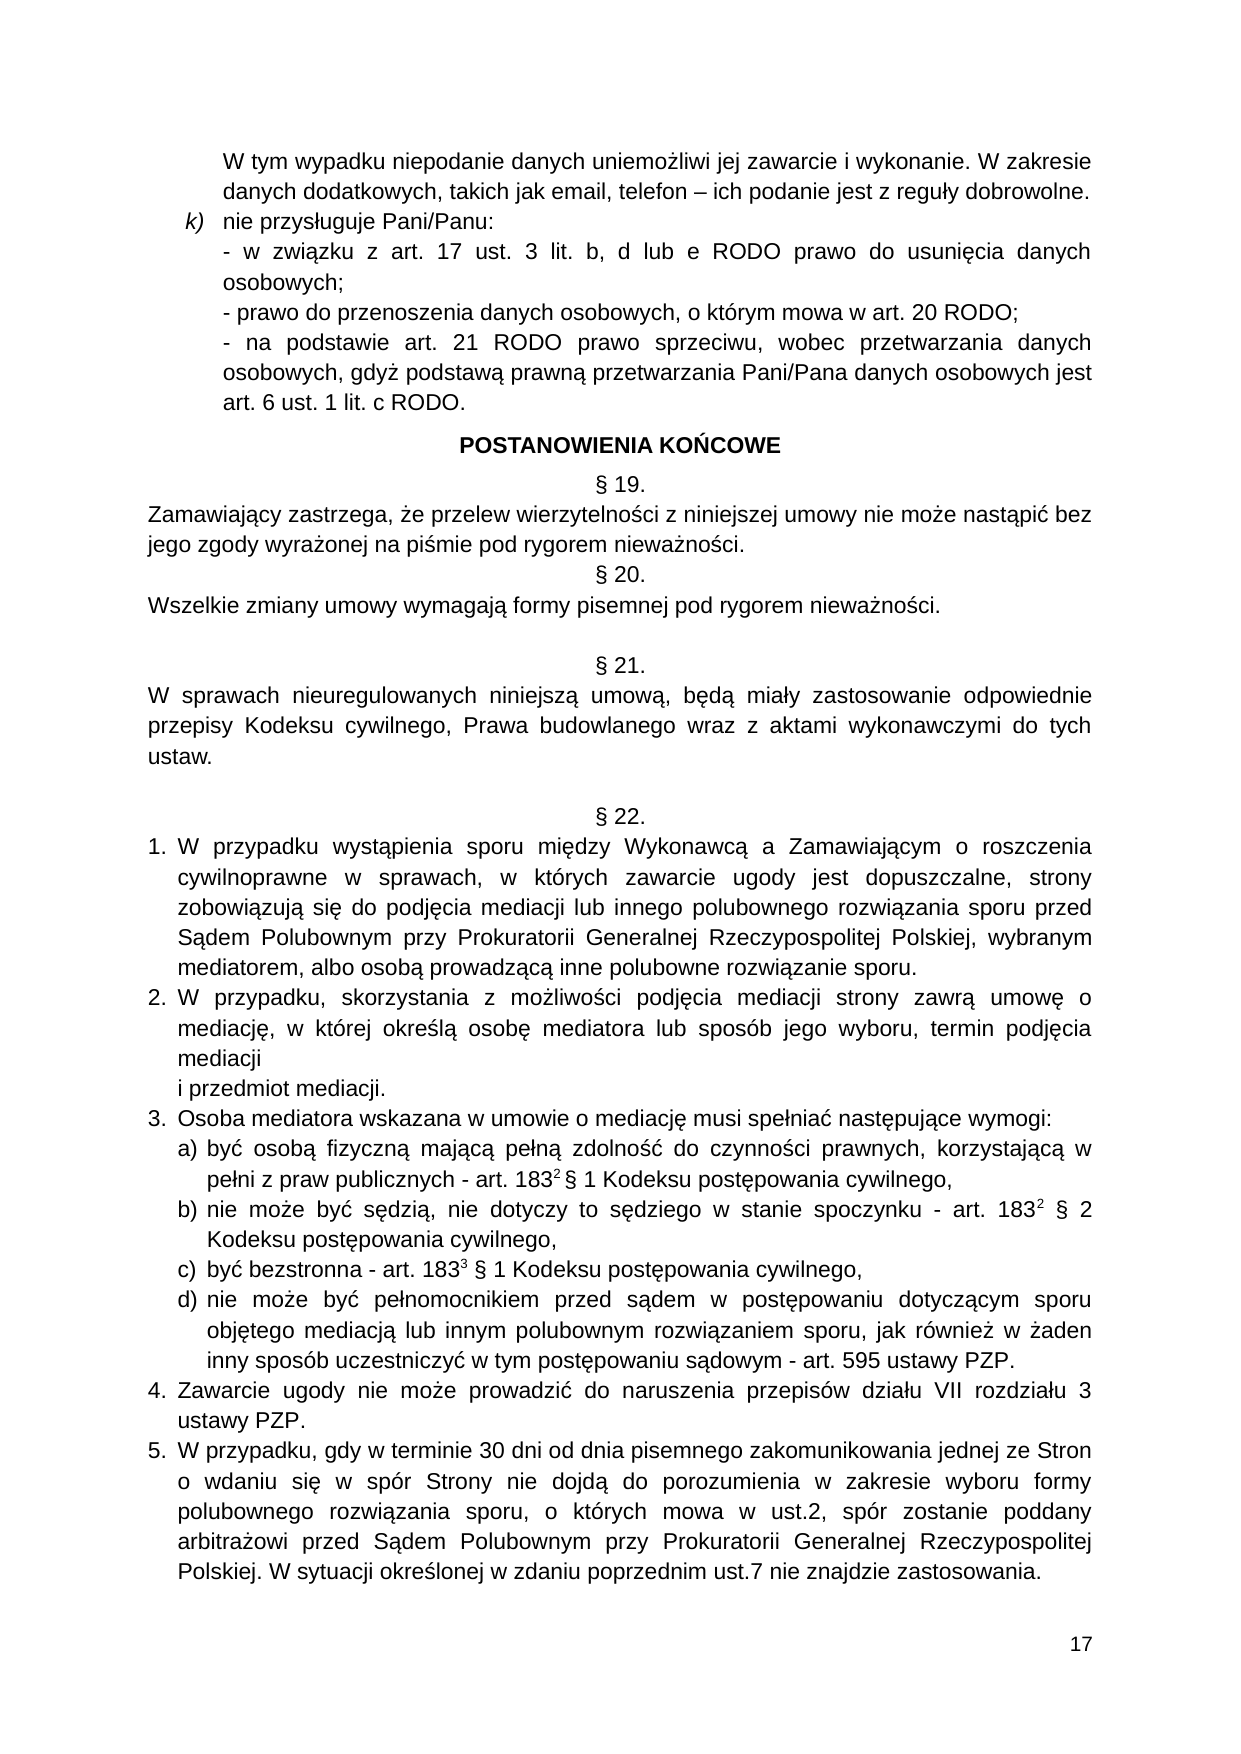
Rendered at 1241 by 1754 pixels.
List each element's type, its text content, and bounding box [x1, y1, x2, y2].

list nie może być sędzią, nie dotyczy to sędziego w stanie spoczynku - art. 1832 § 2 Kodeksu postępowania cywilnego, [177, 1196, 1093, 1252]
text Wszelkie zmiany umowy wymagają formy pisemnej pod rygorem nieważności. [148, 592, 1093, 618]
text § 22. [148, 803, 1093, 829]
list Osoba mediatora wskazana w umowie o mediację musi spełniać następujące wymogi: [148, 1105, 1093, 1132]
list - w związku z art. 17 ust. 3 lit. b, d lub e RODO prawo do usunięcia danych osobowych; [223, 238, 1093, 295]
list nie przysługuje Pani/Panu: [185, 208, 1093, 234]
text § 19. [148, 471, 1093, 497]
text Zamawiający zastrzega, że przelew wierzytelności z niniejszej umowy nie może nastąpić bez jego zgody wyrażonej na piśmie pod rygorem nieważności. [148, 501, 1093, 558]
list Zawarcie ugody nie może prowadzić do naruszenia przepisów działu VII rozdziału 3 ustawy PZP. [148, 1377, 1093, 1434]
text § 21. [148, 652, 1093, 678]
list nie może być pełnomocnikiem przed sądem w postępowaniu dotyczącym sporu objętego mediacją lub innym polubownym rozwiązaniem sporu, jak również w żaden inny sposób uczestniczyć w tym postępowaniu sądowym - art. 595 ustawy PZP. [177, 1286, 1093, 1373]
list W przypadku, skorzystania z możliwości podjęcia mediacji strony zawrą umowę o mediację, w której określą osobę mediatora lub sposób jego wyboru, termin podjęcia mediacji i przedmiot mediacji. [148, 984, 1093, 1101]
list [185, 148, 1093, 204]
list być osobą fizyczną mającą pełną zdolność do czynności prawnych, korzystającą w pełni z praw publicznych - art. 1832 § 1 Kodeksu postępowania cywilnego, [177, 1135, 1093, 1192]
list W przypadku wystąpienia sporu między Wykonawcą a Zamawiającym o roszczenia cywilnoprawne w sprawach, w których zawarcie ugody jest dopuszczalne, strony zobowiązują się do podjęcia mediacji lub innego polubownego rozwiązania sporu przed Sądem Polubownym przy Prokuratorii Generalnej Rzeczypospolitej Polskiej, wybranym mediatorem, albo osobą prowadzącą inne polubowne rozwiązanie sporu. [148, 833, 1093, 981]
list W przypadku, gdy w terminie 30 dni od dnia pisemnego zakomunikowania jednej ze Stron o wdaniu się w spór Strony nie dojdą do porozumienia w zakresie wyboru formy polubownego rozwiązania sporu, o których mowa w ust.2, spór zostanie poddany arbitrażowi przed Sądem Polubownym przy Prokuratorii Generalnej Rzeczypospolitej Polskiej. W sytuacji określonej w zdaniu poprzednim ust.7 nie znajdzie zastosowania. [148, 1437, 1093, 1585]
list być bezstronna - art. 1833 § 1 Kodeksu postępowania cywilnego, [177, 1256, 1093, 1283]
text § 20. [148, 561, 1093, 588]
title POSTANOWIENIA KOŃCOWE [148, 432, 1093, 458]
list - na podstawie art. 21 RODO prawo sprzeciwu, wobec przetwarzania danych osobowych, gdyż podstawą prawną przetwarzania Pani/Pana danych osobowych jest art. 6 ust. 1 lit. c RODO. [223, 329, 1093, 416]
text W sprawach nieuregulowanych niniejszą umową, będą miały zastosowanie odpowiednie przepisy Kodeksu cywilnego, Prawa budowlanego wraz z aktami wykonawczymi do tych ustaw. [148, 682, 1093, 769]
list - prawo do przenoszenia danych osobowych, o którym mowa w art. 20 RODO; [223, 299, 1093, 325]
